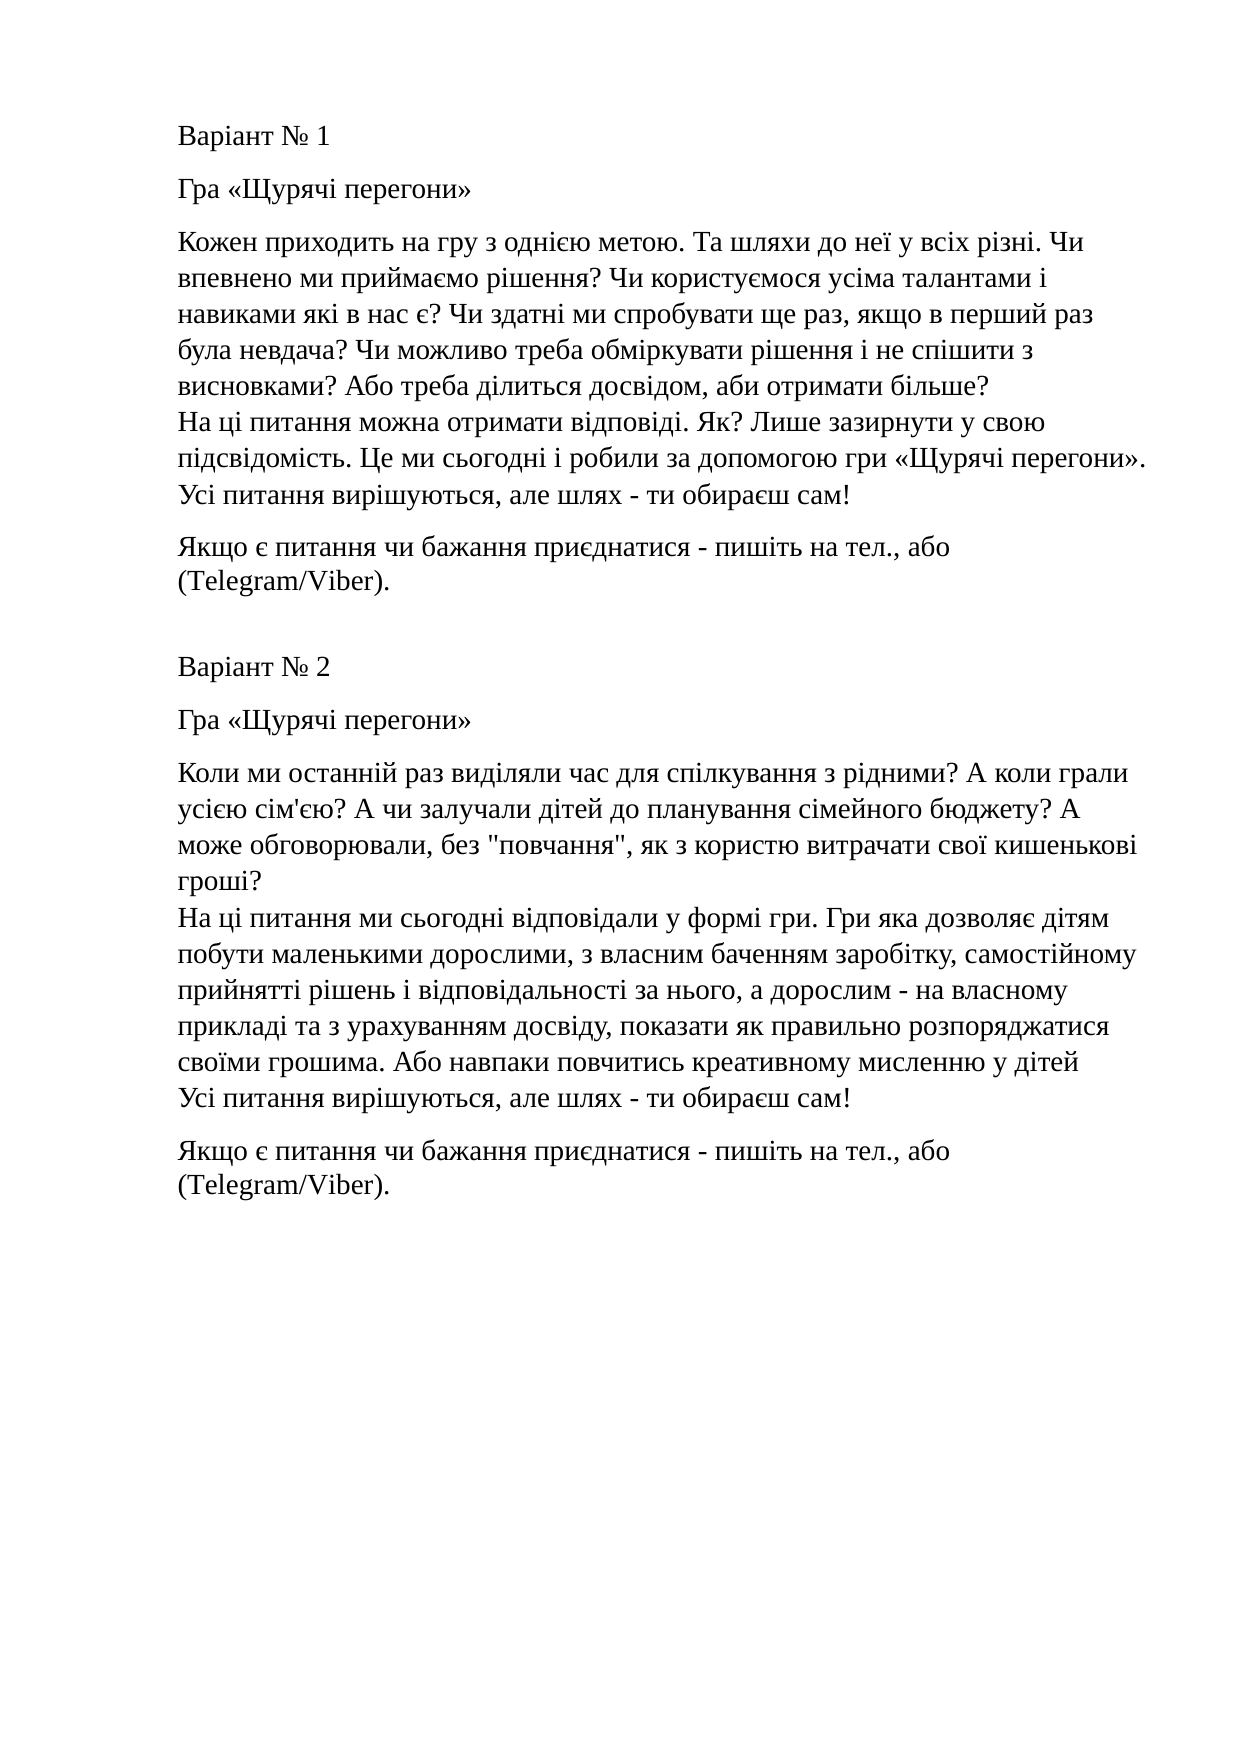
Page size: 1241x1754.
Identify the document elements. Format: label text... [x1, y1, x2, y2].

text Коли ми останній раз виділяли час для спілкування з рідними? А коли грали усією сім'єю? А чи залучали дітей до планування сімейного бюджету? А може обговорювали, без "повчання", як з користю витрачати свої кишенькові гроші? На ці питання ми сьогодні відповідали у формі гри. Гри яка дозволяє дітям побути маленькими дорослими, з власним баченням заробітку, самостійному прийнятті рішень і відповідальності за нього, а дорослим - на власному прикладі та з урахуванням досвіду, показати як правильно розпоряджатися своїми грошима. Або навпаки повчитись креативному мисленню у дітей Усі питання вирішуються, але шлях - ти обираєш сам! [177, 755, 1152, 1114]
text Кожен приходить на гру з однією метою. Та шляхи до неї у всіх різні. Чи впевнено ми приймаємо рішення? Чи користуємося усіма талантами і навиками які в нас є? Чи здатні ми спробувати ще раз, якщо в перший раз була невдача? Чи можливо треба обміркувати рішення і не спішити з висновками? Або треба ділиться досвідом, аби отримати більше? На ці питання можна отримати відповіді. Як? Лише зазирнути у свою підсвідомість. Це ми сьогодні і робили за допомогою гри «Щурячі перегони». Усі питання вирішуються, але шлях - ти обираєш сам! [177, 224, 1152, 510]
text Варіант № 1 [177, 118, 1152, 152]
text Гра «Щурячі перегони» [177, 171, 1152, 204]
text Варіант № 2 [177, 649, 1152, 683]
text Гра «Щурячі перегони» [177, 702, 1152, 736]
text Якщо є питання чи бажання приєднатися - пишіть на тел., або (Telegram/Viber). [177, 1133, 1152, 1200]
text Якщо є питання чи бажання приєднатися - пишіть на тел., або (Telegram/Viber). [177, 529, 1152, 597]
